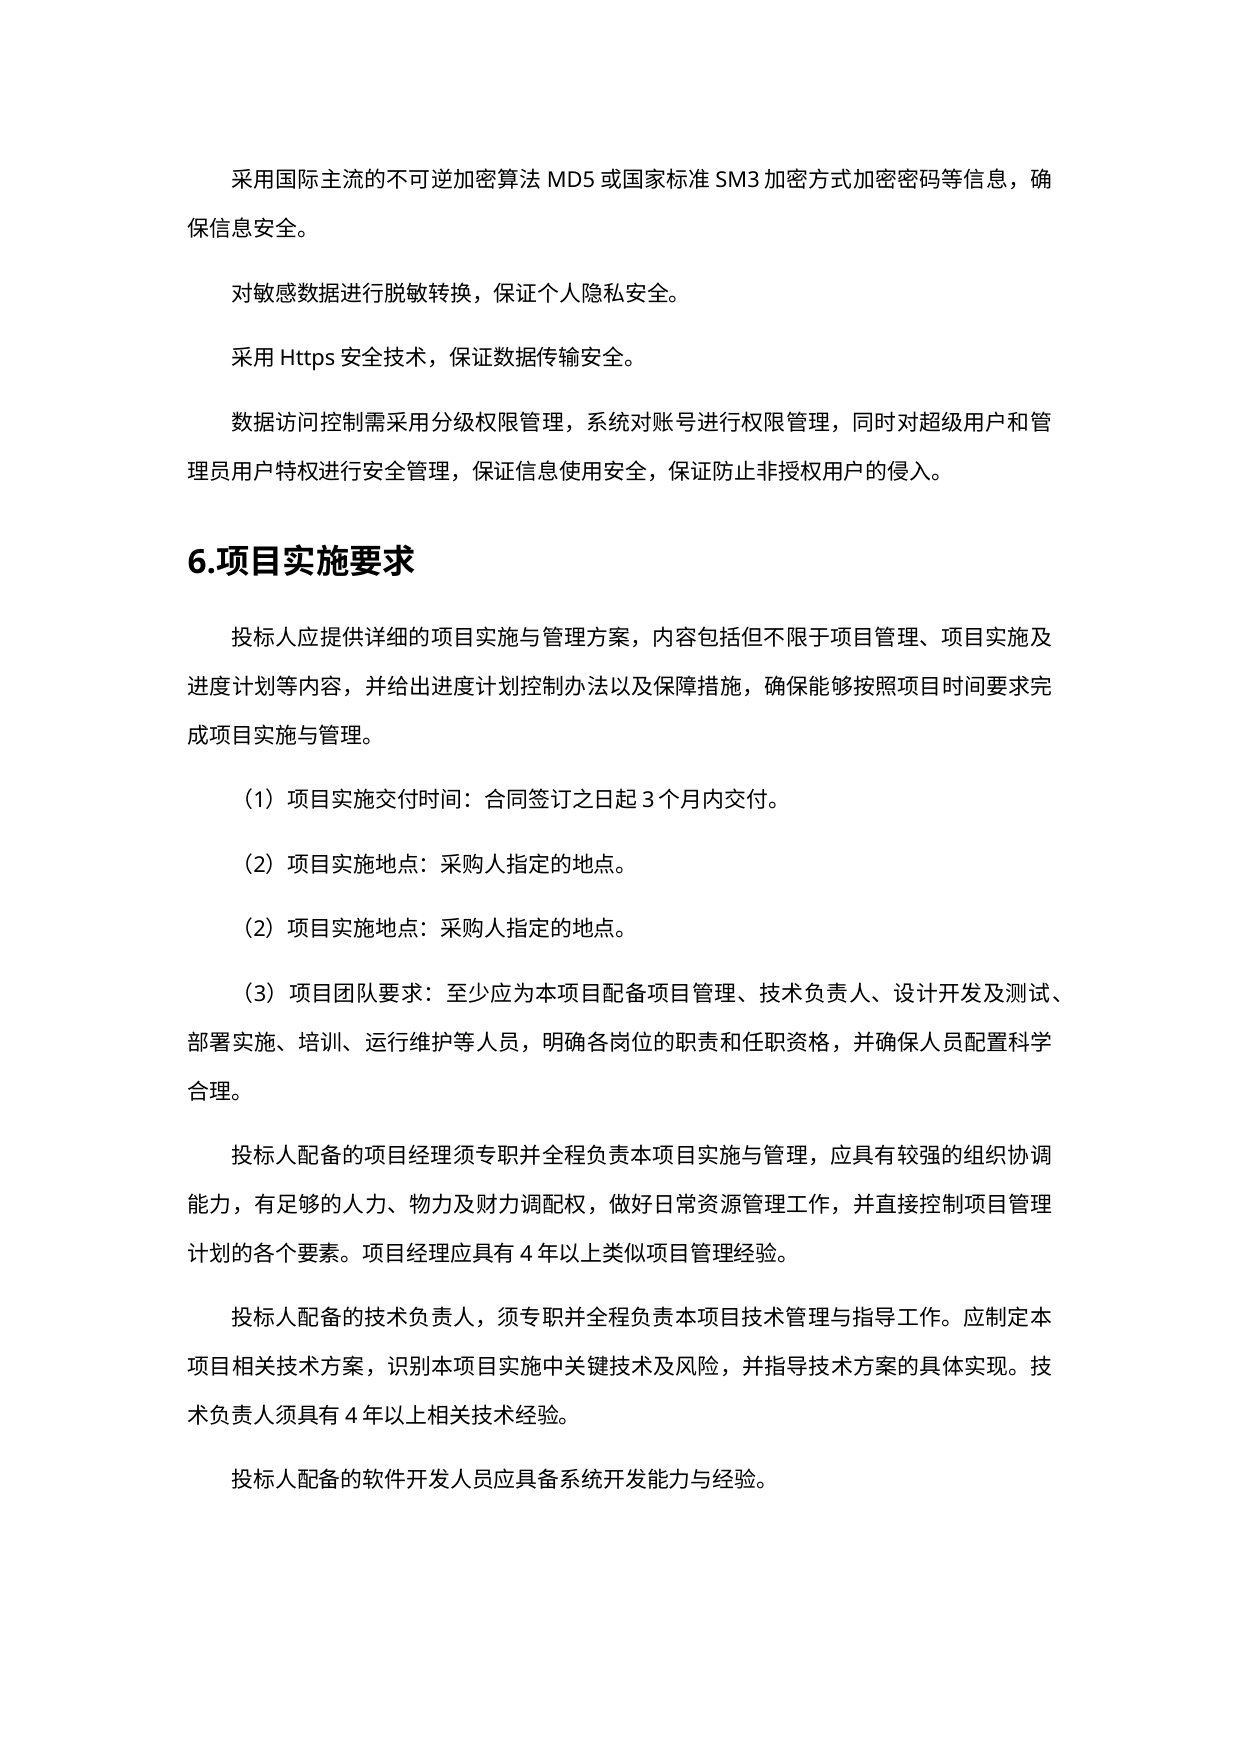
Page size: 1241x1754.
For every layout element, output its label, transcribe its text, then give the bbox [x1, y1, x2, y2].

text 投标人配备的软件开发人员应具备系统开发能力与经验。 [187, 1462, 1053, 1494]
text 采用Https安全技术，保证数据传输安全。 [187, 340, 1053, 372]
text 投标人应提供详细的项目实施与管理方案，内容包括但不限于项目管理、项目实施及进度计划等内容，并给出进度计划控制办法以及保障措施，确保能够按照项目时间要求完成项目实施与管理。 [187, 620, 1053, 750]
text 对敏感数据进行脱敏转换，保证个人隐私安全。 [187, 275, 1053, 308]
text （1）项目实施交付时间：合同签订之日起3个月内交付。 [187, 782, 1053, 814]
text （2）项目实施地点：采购人指定的地点。 [187, 911, 1053, 944]
text 投标人配备的技术负责人，须专职并全程负责本项目技术管理与指导工作。应制定本项目相关技术方案，识别本项目实施中关键技术及风险，并指导技术方案的具体实现。技术负责人须具有4年以上相关技术经验。 [187, 1300, 1053, 1430]
text 投标人配备的项目经理须专职并全程负责本项目实施与管理，应具有较强的组织协调能力，有足够的人力、物力及财力调配权，做好日常资源管理工作，并直接控制项目管理计划的各个要素。项目经理应具有4年以上类似项目管理经验。 [187, 1138, 1053, 1268]
text 数据访问控制需采用分级权限管理，系统对账号进行权限管理，同时对超级用户和管理员用户特权进行安全管理，保证信息使用安全，保证防止非授权用户的侵入。 [187, 404, 1053, 486]
text （3）项目团队要求：至少应为本项目配备项目管理、技术负责人、设计开发及测试、部署实施、培训、运行维护等人员，明确各岗位的职责和任职资格，并确保人员配置科学、合理。 [187, 976, 1053, 1106]
subtitle 6.项目实施要求 [187, 527, 1053, 592]
text （2）项目实施地点：采购人指定的地点。 [187, 847, 1053, 879]
text 采用国际主流的不可逆加密算法MD5或国家标准SM3加密方式加密密码等信息，确保信息安全。 [187, 162, 1053, 243]
